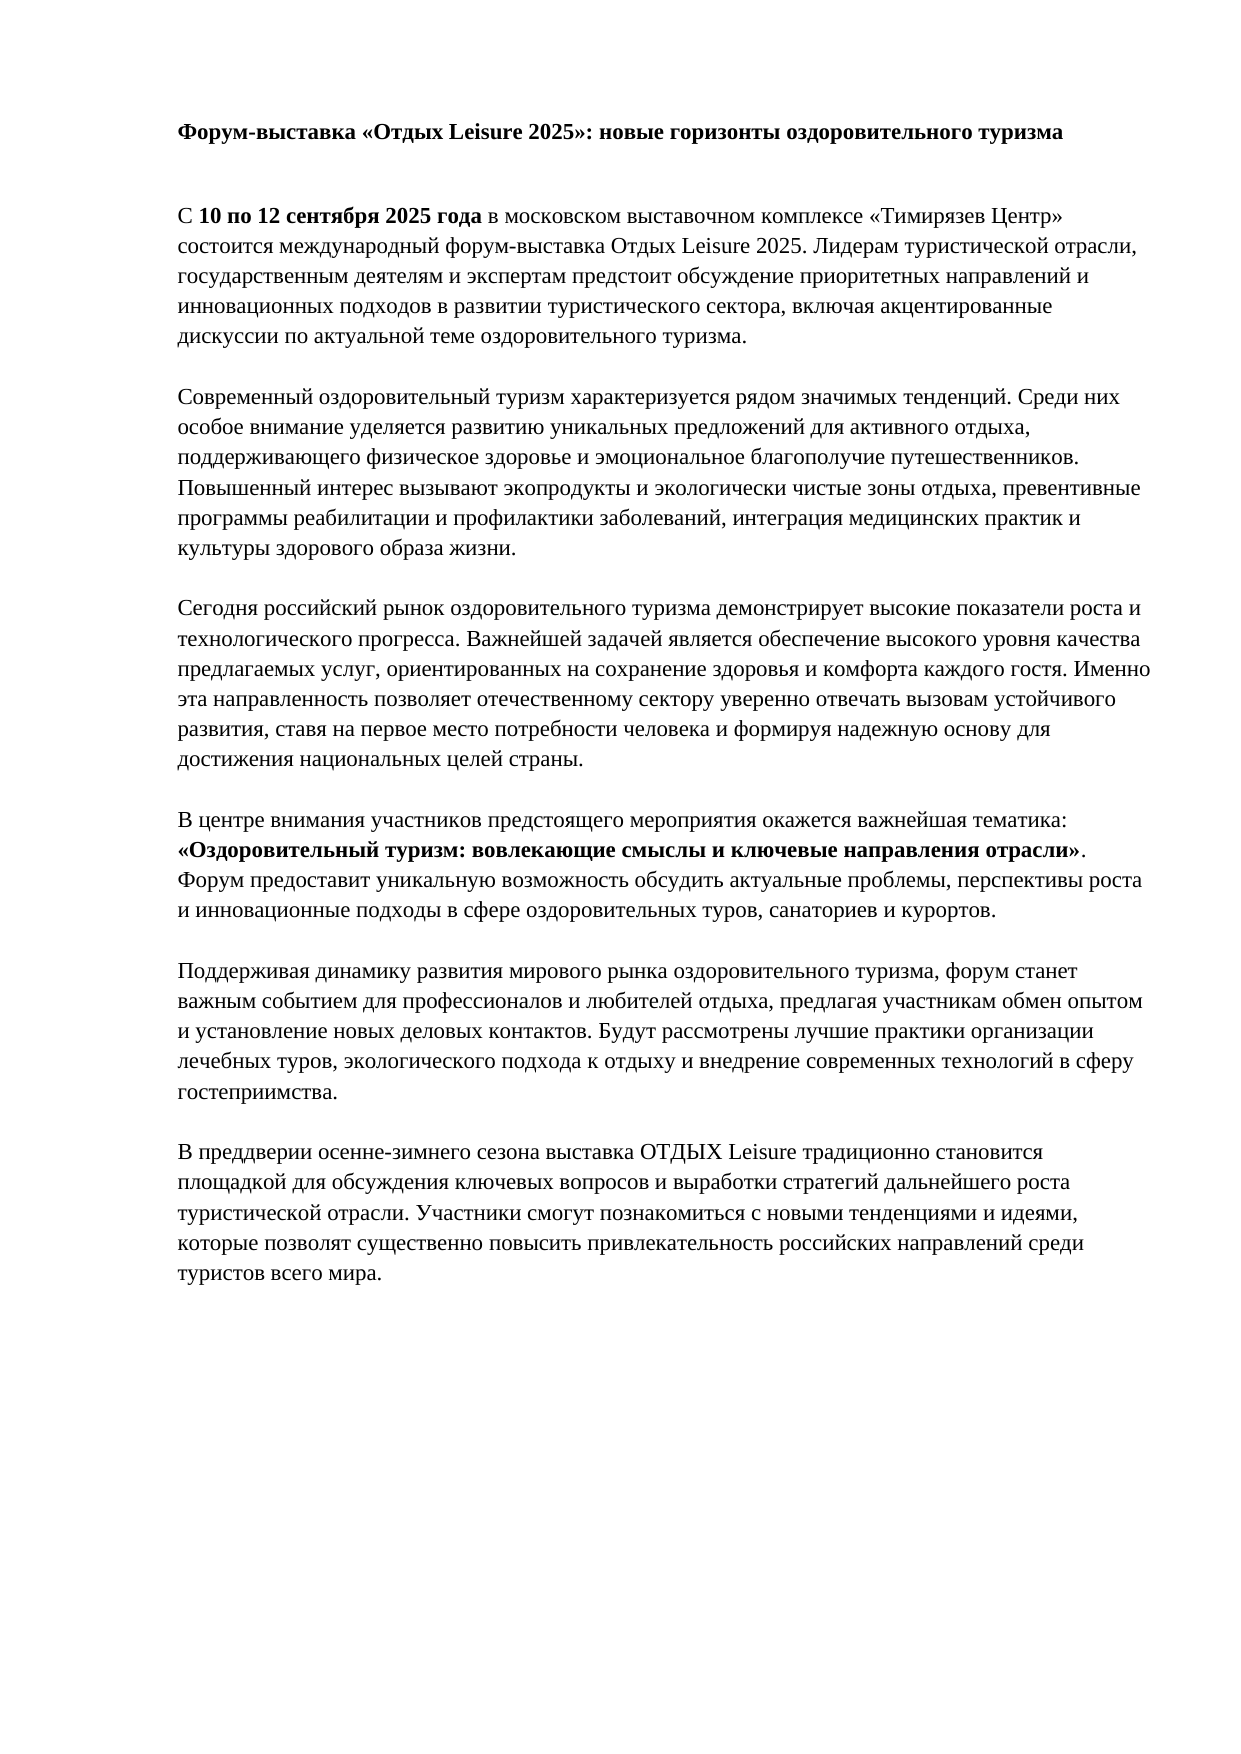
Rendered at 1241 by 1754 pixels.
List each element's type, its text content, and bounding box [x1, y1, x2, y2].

text Форум-выставка «Отдых Leisure 2025»: новые горизонты оздоровительного туризма [177, 118, 1152, 177]
text С 10 по 12 сентября 2025 года в московском выставочном комплексе «Тимирязев Центр» состоится международный форум-выставка Отдых Leisure 2025. Лидерам туристической отрасли, государственным деятелям и экспертам предстоит обсуждение приоритетных направлений и инновационных подходов в развитии туристического сектора, включая акцентированные дискуссии по актуальной теме оздоровительного туризма. Современный оздоровительный туризм характеризуется рядом значимых тенденций. Среди них особое внимание уделяется развитию уникальных предложений для активного отдыха, поддерживающего физическое здоровье и эмоциональное благополучие путешественников. Повышенный интерес вызывают экопродукты и экологически чистые зоны отдыха, превентивные программы реабилитации и профилактики заболеваний, интеграция медицинских практик и культуры здорового образа жизни. Сегодня российский рынок оздоровительного туризма демонстрирует высокие показатели роста и технологического прогресса. Важнейшей задачей является обеспечение высокого уровня качества предлагаемых услуг, ориентированных на сохранение здоровья и комфорта каждого гостя. Именно эта направленность позволяет отечественному сектору уверенно отвечать вызовам устойчивого развития, ставя на первое место потребности человека и формируя надежную основу для достижения национальных целей страны. В центре внимания участников предстоящего мероприятия окажется важнейшая тематика: «Оздоровительный туризм: вовлекающие смыслы и ключевые направления отрасли». Форум предоставит уникальную возможность обсудить актуальные проблемы, перспективы роста и инновационные подходы в сфере оздоровительных туров, санаториев и курортов. Поддерживая динамику развития мирового рынка оздоровительного туризма, форум станет важным событием для профессионалов и любителей отдыха, предлагая участникам обмен опытом и установление новых деловых контактов. Будут рассмотрены лучшие практики организации лечебных туров, экологического подхода к отдыху и внедрение современных технологий в сферу гостеприимства. В преддверии осенне-зимнего сезона выставка ОТДЫХ Leisure традиционно становится площадкой для обсуждения ключевых вопросов и выработки стратегий дальнейшего роста туристической отрасли. Участники смогут познакомиться с новыми тенденциями и идеями, которые позволят существенно повысить привлекательность российских направлений среди туристов всего мира. [177, 202, 1152, 1285]
